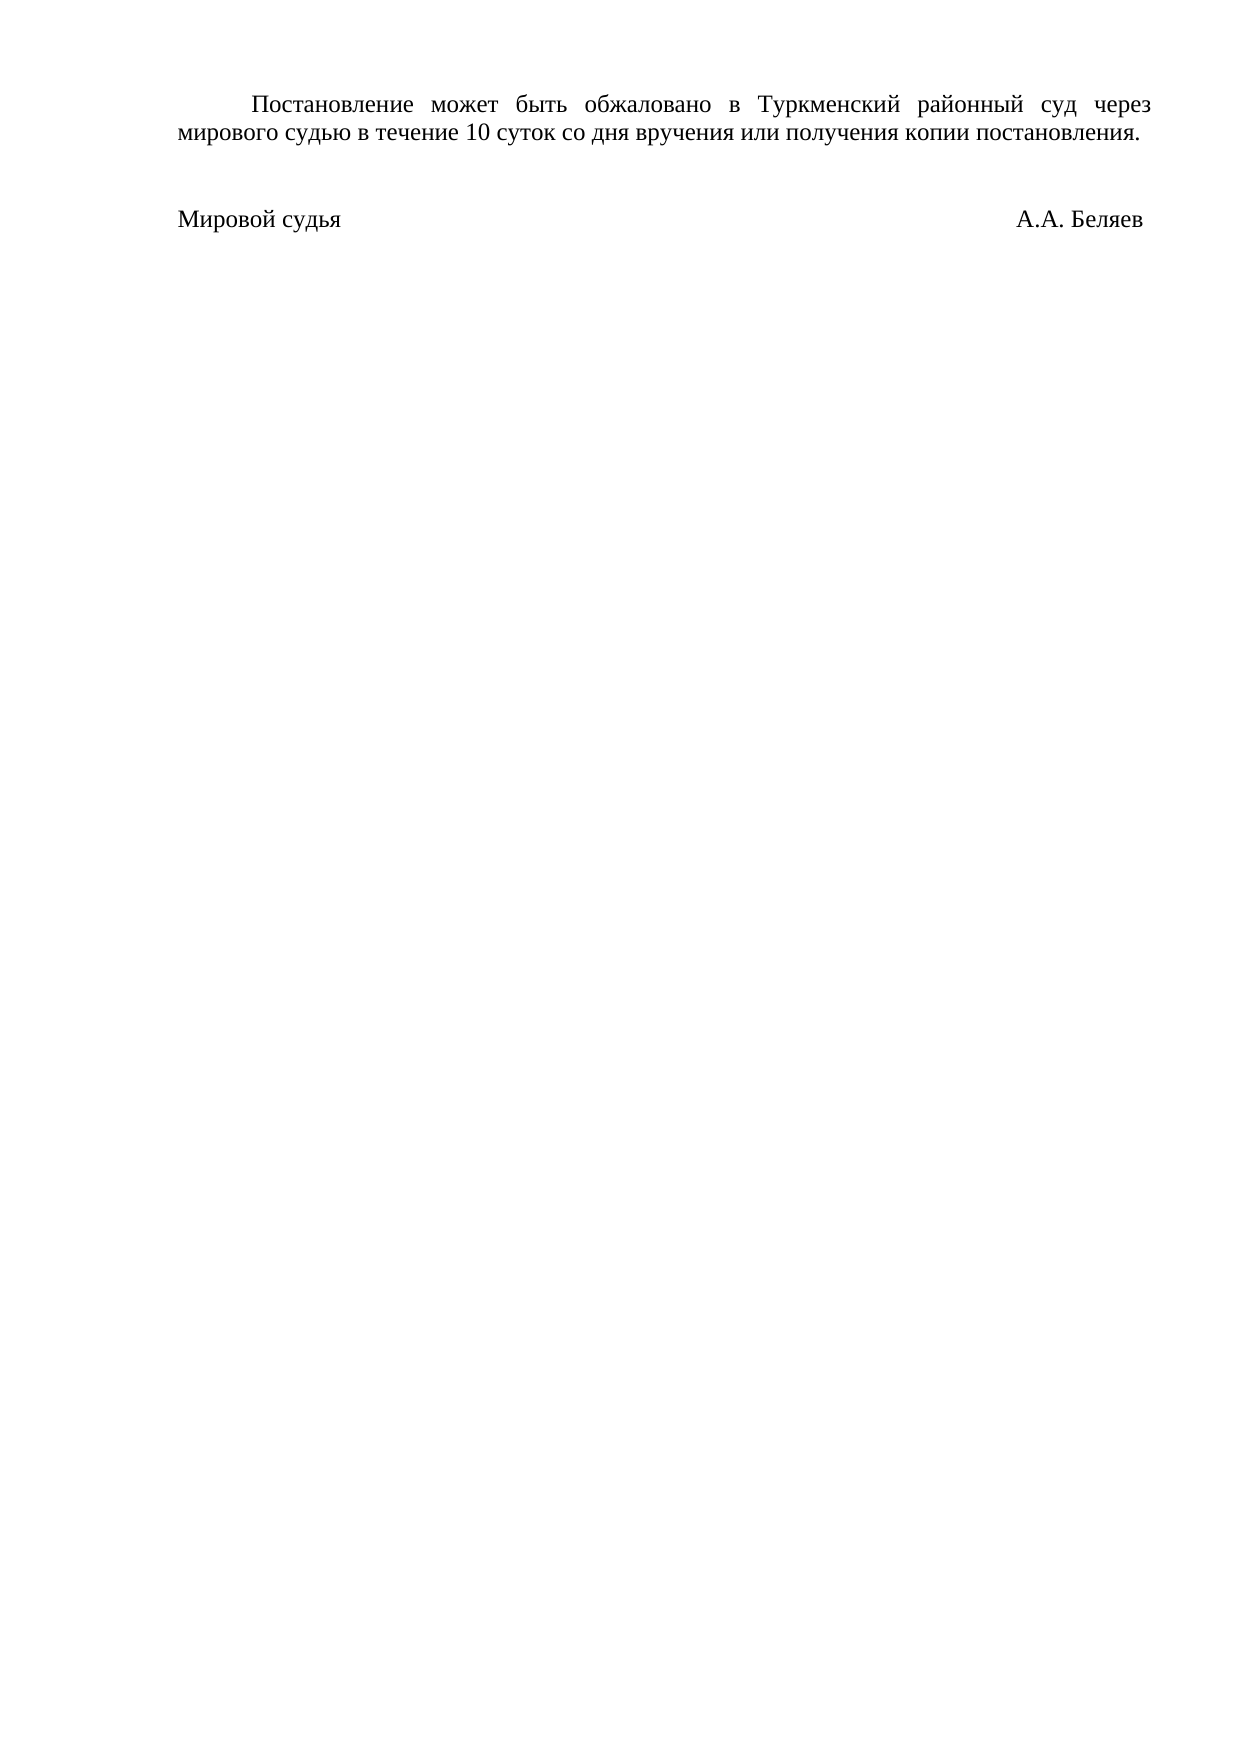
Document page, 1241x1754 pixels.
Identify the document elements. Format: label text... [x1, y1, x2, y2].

text Постановление может быть обжаловано в Туркменский районный суд через мирового судью в течение 10 суток со дня вручения или получения копии постановления. [177, 89, 1152, 146]
text Мировой судья А.А. Беляев [177, 204, 1152, 232]
